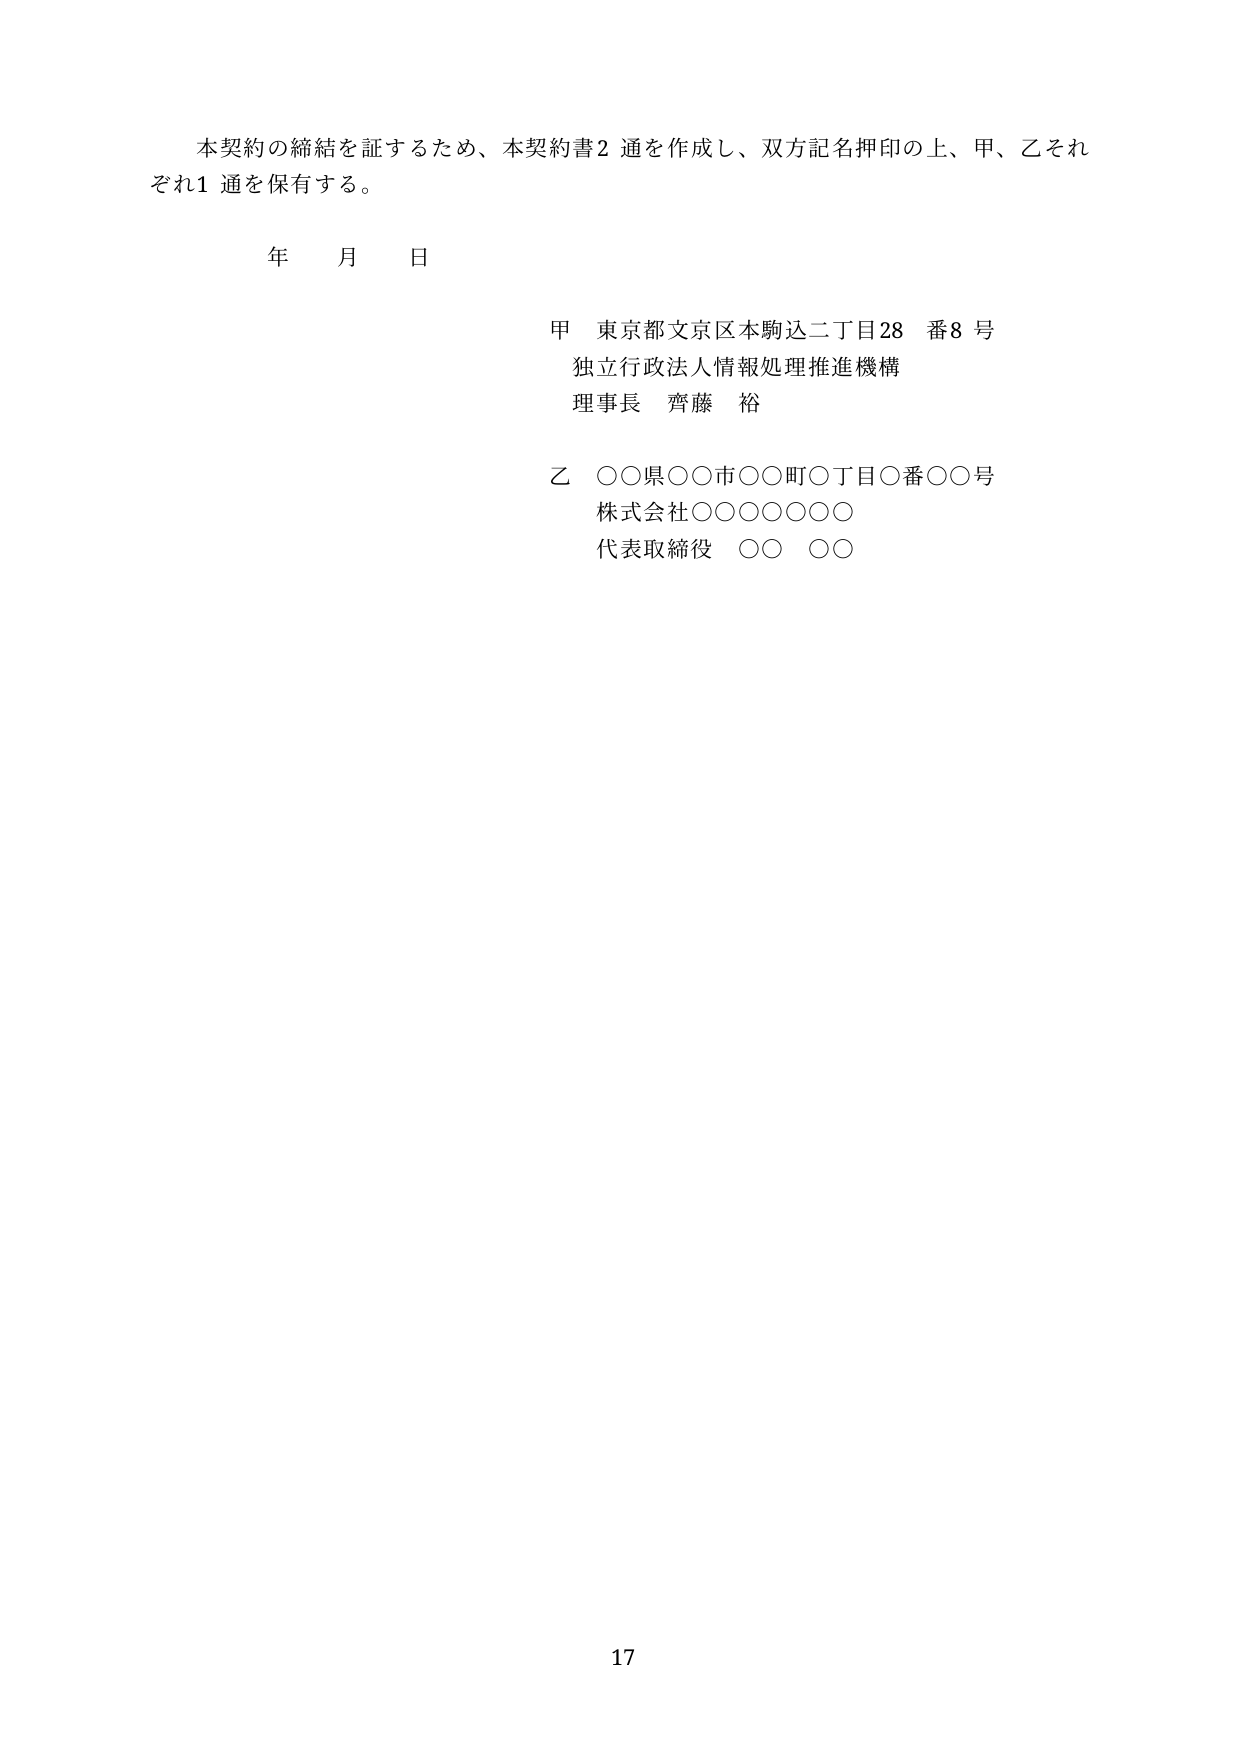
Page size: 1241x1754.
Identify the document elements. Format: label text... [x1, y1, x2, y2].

text 代表取締役 ○○ ○○ [149, 529, 1100, 566]
text 理事長 齊藤 裕 [149, 384, 1091, 420]
text 株式会社○○○○○○○ [149, 493, 1100, 529]
text 年 月 日 [149, 238, 1091, 274]
text 甲 東京都文京区本駒込二丁目28番8号 [149, 311, 1091, 347]
text 乙 ○○県○○市○○町○丁目○番○○号 [149, 457, 1100, 493]
text 本契約の締結を証するため、本契約書2通を作成し、双方記名押印の上、甲、乙それぞれ1通を保有する。 [149, 128, 1091, 201]
text 独立行政法人情報処理推進機構 [149, 347, 1091, 384]
